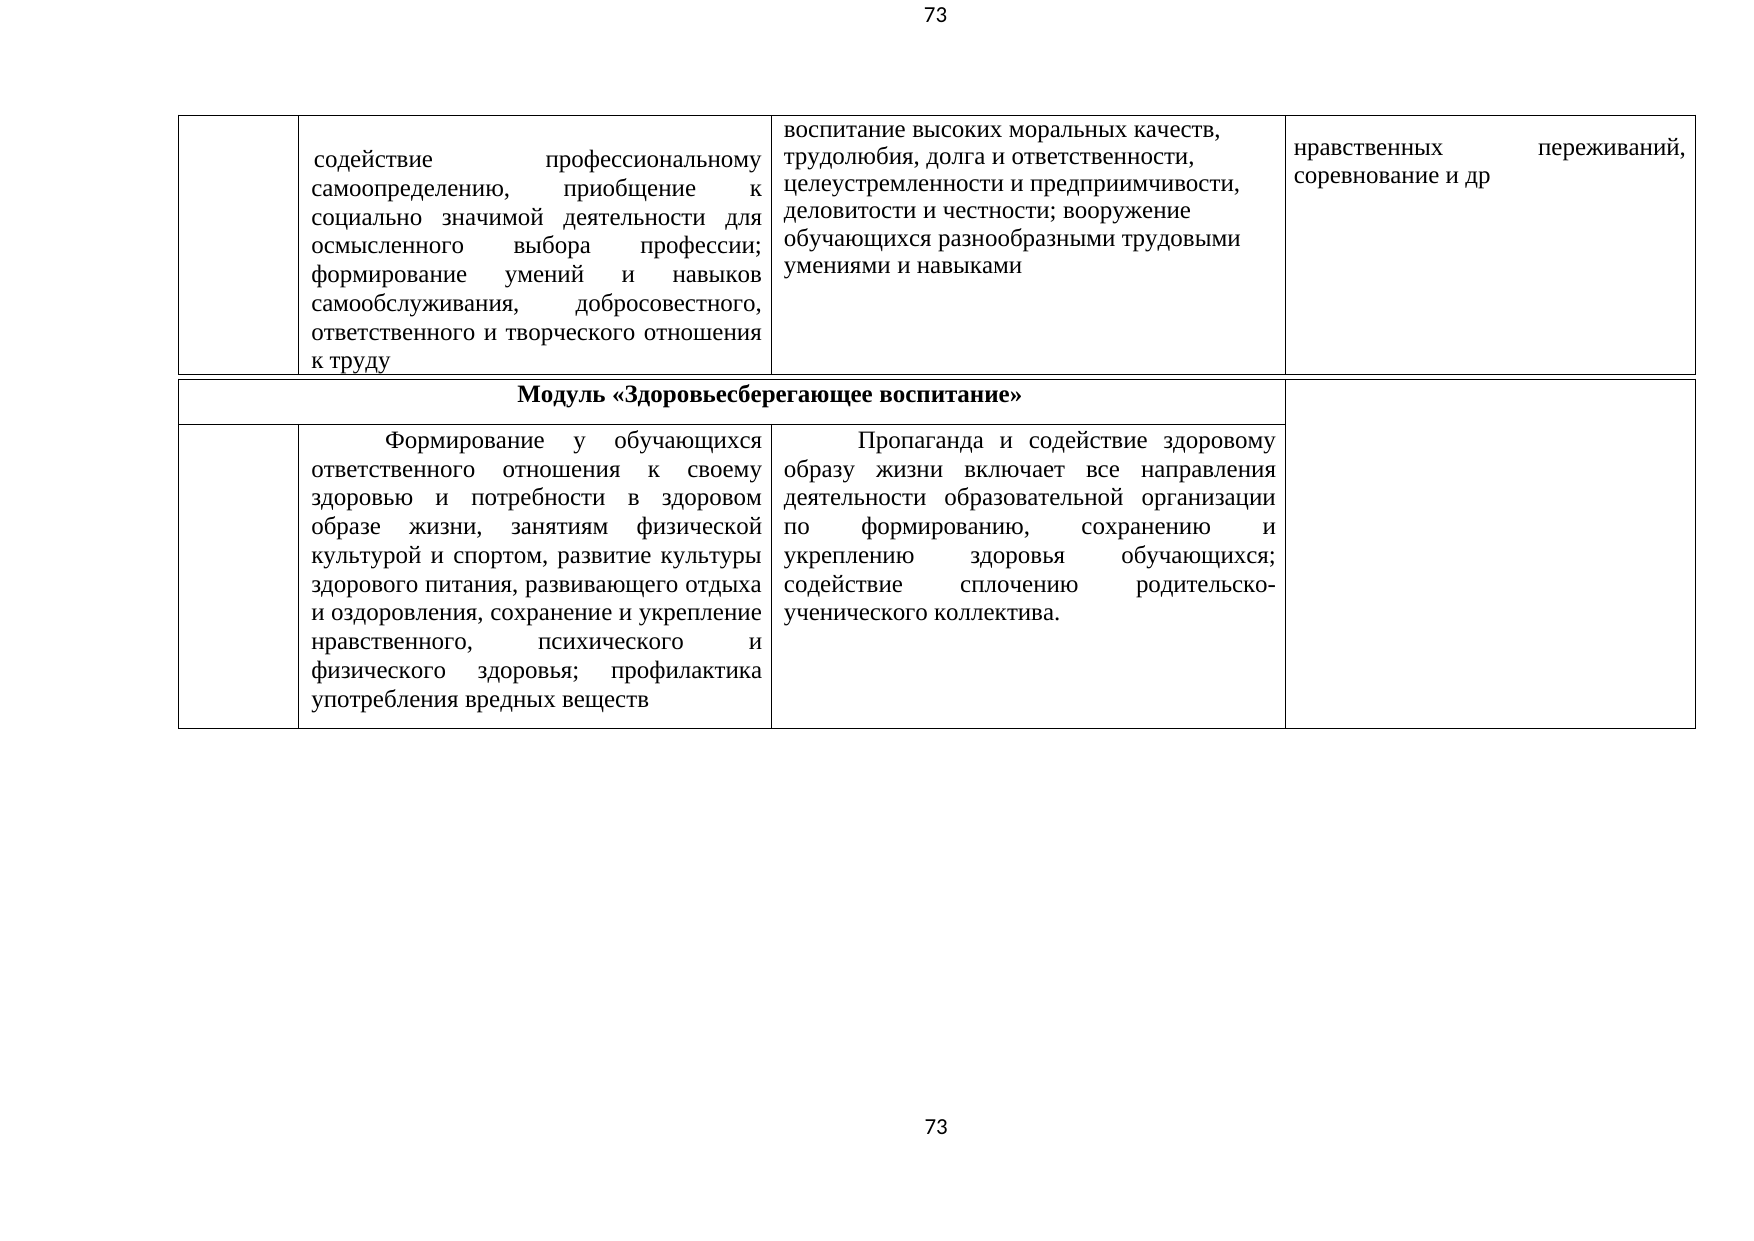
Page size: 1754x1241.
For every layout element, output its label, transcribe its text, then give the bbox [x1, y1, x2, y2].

table_cell [179, 425, 298, 728]
table_cell [179, 116, 298, 374]
table_cell Формирование у обучающихся ответственного отношения к своему здоровью и потребности в здоровом образе жизни, занятиям физической культурой и спортом, развитие культуры здорового питания, развивающего отдыха и оздоровления, сохранение и укрепление нравственного, психического и физического здоровья; профилактика употребления вредных веществ [299, 425, 771, 728]
table_header Модуль «Здоровьесберегающее воспитание» [179, 380, 1285, 424]
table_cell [772, 116, 1285, 374]
table_header [1286, 380, 1695, 728]
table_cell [299, 116, 771, 374]
table_cell Пропаганда и содействие здоровому образу жизни включает все направления деятельности образовательной организации по формированию, сохранению и укреплению здоровья обучающихся; содействие сплочению родительско-ученического коллектива. [772, 425, 1285, 728]
